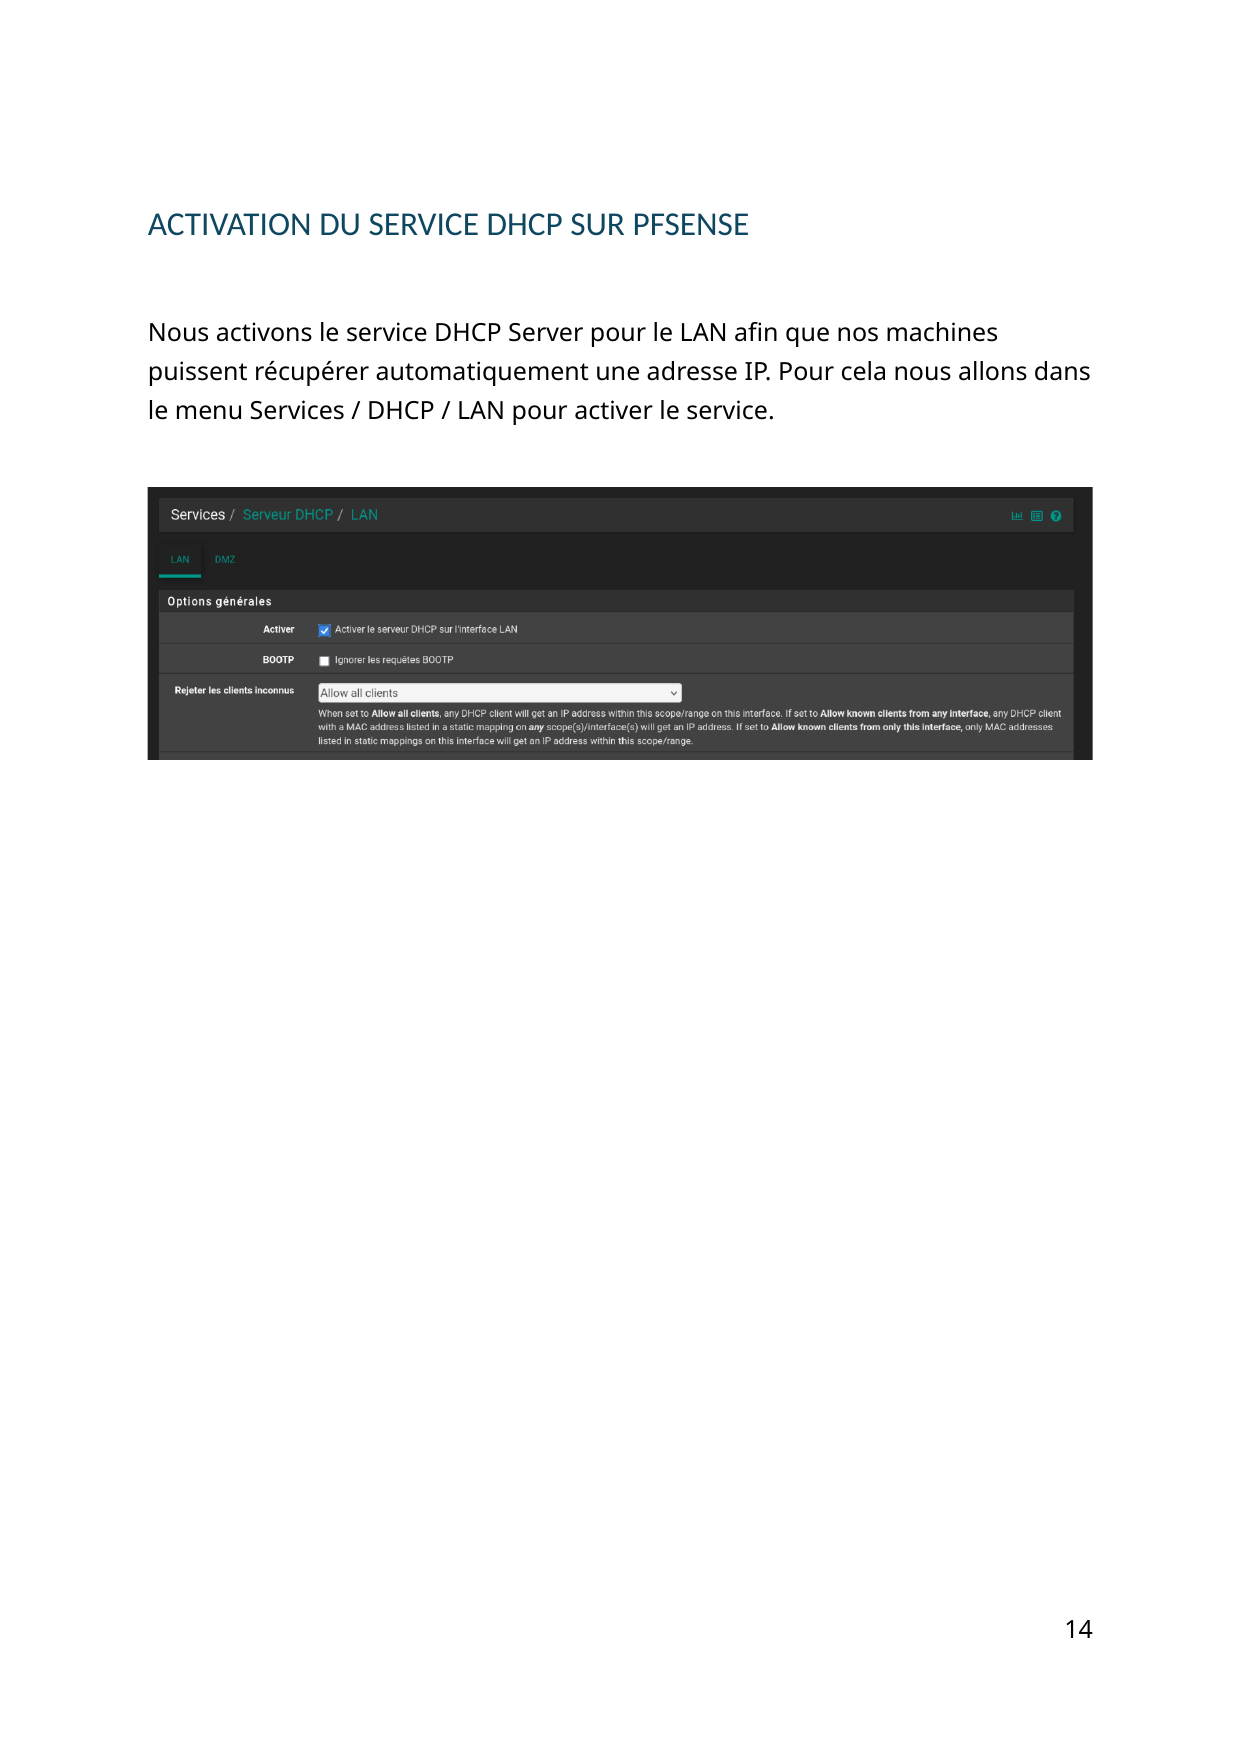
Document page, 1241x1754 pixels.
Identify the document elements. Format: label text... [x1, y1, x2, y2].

picture [147, 487, 1093, 760]
text Nous activons le service DHCP Server pour le LAN afin que nos machines puissent récupérer automatiquement une adresse IP. Pour cela nous allons dans le menu Services / DHCP / LAN pour activer le service. [148, 314, 1093, 427]
subtitle ACTIVATION DU SERVICE DHCP SUR PFSENSE [148, 203, 1093, 244]
